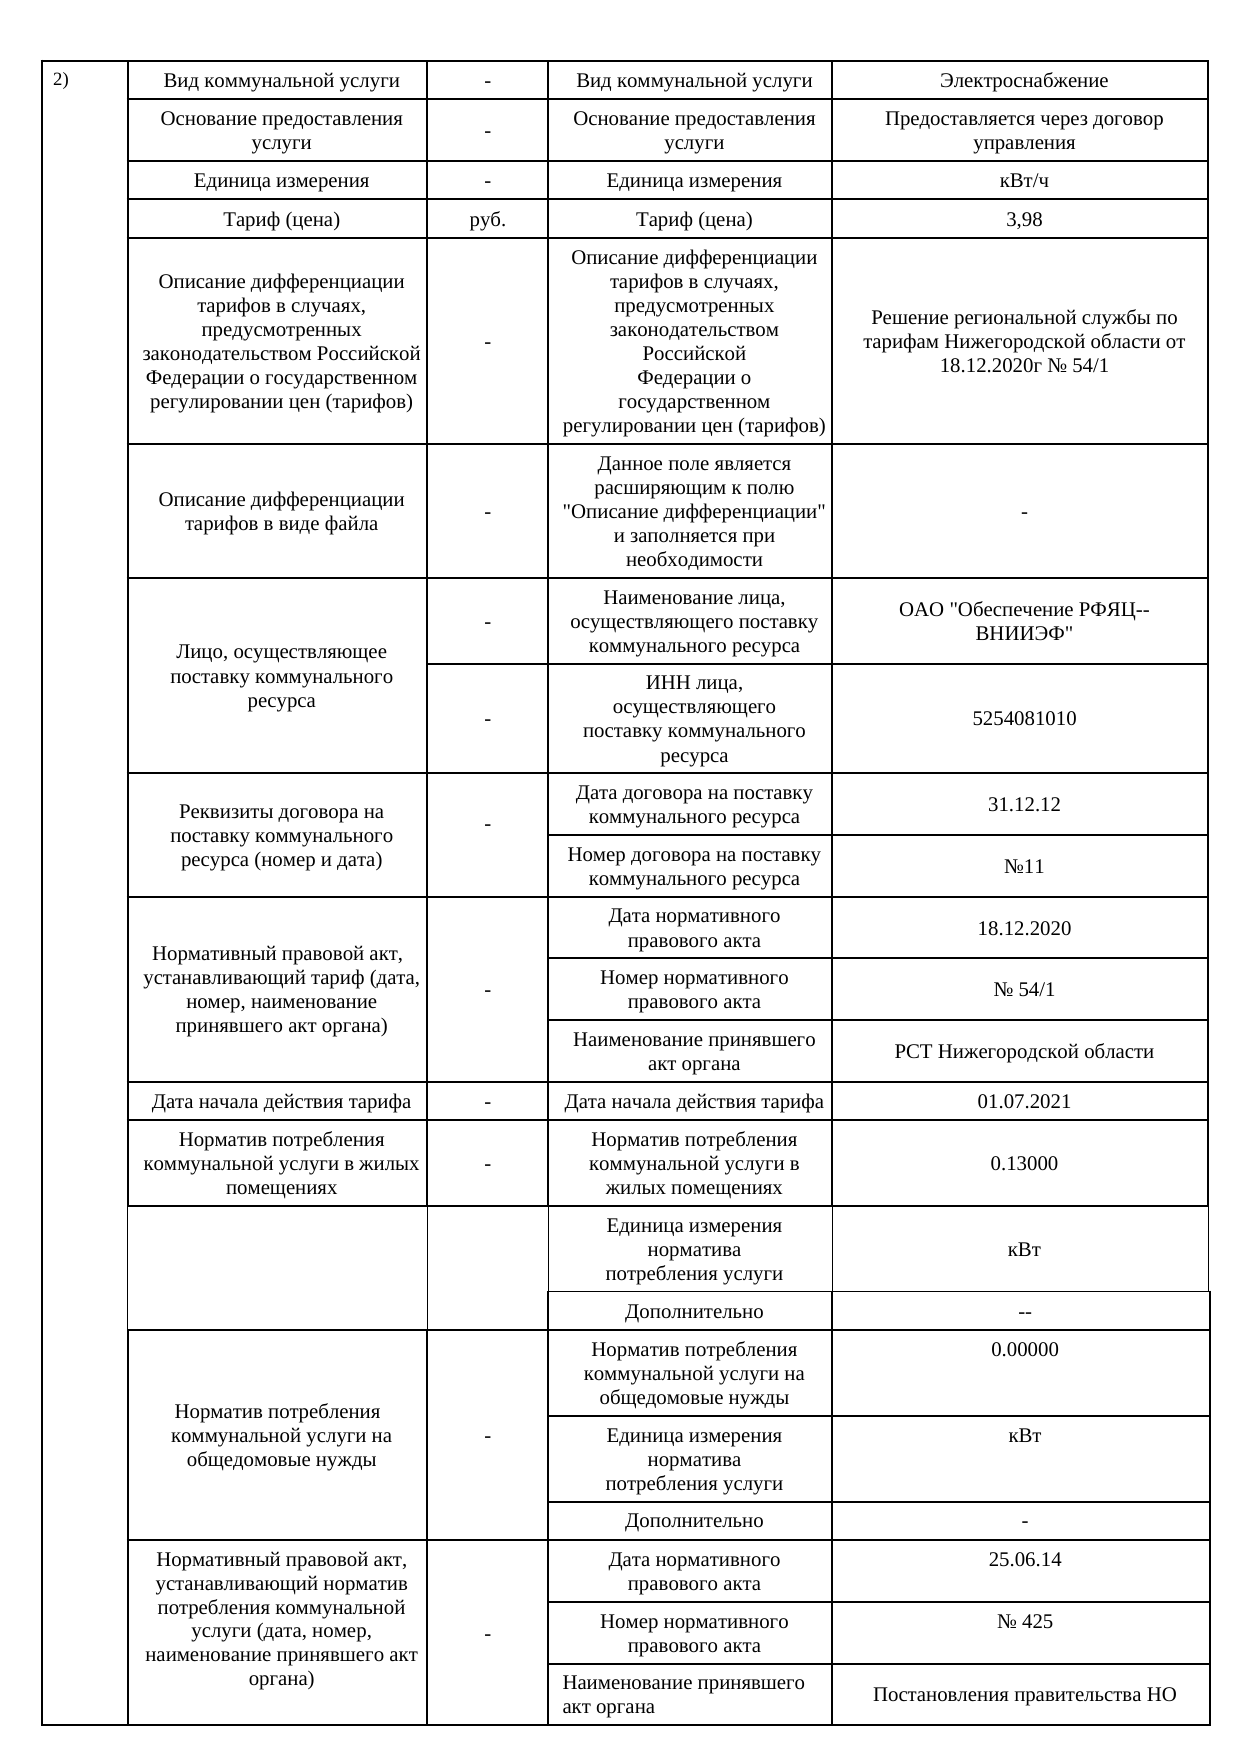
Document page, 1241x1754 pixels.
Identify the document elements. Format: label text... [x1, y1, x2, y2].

table_cell Дата договора на поставку коммунального ресурса [549, 774, 831, 834]
table_cell - [428, 100, 547, 160]
table_cell -- [833, 1292, 1209, 1329]
table_cell 01.07.2021 [833, 1083, 1207, 1119]
table_cell Номер нормативного правового акта [549, 1603, 831, 1662]
table_cell Основание предоставления услуги [549, 100, 831, 160]
table_cell Предоставляется через договор управления [833, 100, 1207, 160]
table_cell Норматив потребления коммунальной услуги на общедомовые нужды [549, 1331, 831, 1415]
table_cell Постановления правительства НО [833, 1665, 1209, 1724]
table_cell - [428, 665, 547, 772]
table_cell Лицо, осуществляющее поставку коммунального ресурса [129, 579, 426, 772]
table_cell Основание предоставления услуги [129, 100, 426, 160]
table_cell руб. [428, 200, 547, 237]
table_cell Дата начала действия тарифа [549, 1083, 831, 1119]
table_cell Тариф (цена) [549, 200, 831, 237]
table_cell - [833, 445, 1207, 577]
table_cell кВт/ч [833, 162, 1207, 198]
table_cell Описание дифференциации тарифов в случаях, предусмотренных законодательством Российской Федерации о государственном регулировании цен (тарифов) [129, 239, 426, 443]
table_cell - [833, 1503, 1209, 1539]
table_header 2) [43, 62, 127, 1724]
table_cell Наименование лица, осуществляющего поставку коммунального ресурса [549, 579, 831, 662]
table_cell - [428, 1541, 547, 1724]
table_cell Решение региональной службы по тарифам Нижегородской области от 18.12.2020г № 54/1 [833, 239, 1207, 443]
table_header Электроснабжение [833, 62, 1207, 98]
table_cell Дата начала действия тарифа [129, 1083, 426, 1119]
table_cell Номер нормативного правового акта [549, 959, 831, 1019]
table_cell Описание дифференциации тарифов в виде файла [129, 445, 426, 577]
table_cell кВт [833, 1417, 1209, 1501]
table_cell - [428, 1331, 547, 1539]
table_cell ИНН лица, осуществляющего поставку коммунального ресурса [549, 665, 831, 772]
table_cell Норматив потребления коммунальной услуги на общедомовые нужды [129, 1331, 426, 1539]
table_cell кВт [833, 1207, 1208, 1291]
table_cell 25.06.14 [833, 1541, 1209, 1601]
table_cell - [428, 162, 547, 198]
table_cell - [428, 239, 547, 443]
table_cell Наименование принявшего акт органа [549, 1665, 831, 1724]
table_cell 5254081010 [833, 665, 1207, 772]
table_cell [128, 1207, 427, 1329]
table_cell Единица измерения [129, 162, 426, 198]
table_cell РСТ Нижегородской области [833, 1021, 1207, 1081]
table_cell Реквизиты договора на поставку коммунального ресурса (номер и дата) [129, 774, 426, 896]
table_cell Нормативный правовой акт, устанавливающий норматив потребления коммунальной услуги (дата, номер, наименование принявшего акт органа) [129, 1541, 426, 1724]
table_cell ОАО "Обеспечение РФЯЦ-- ВНИИЭФ" [833, 579, 1207, 662]
table_cell [428, 1207, 548, 1329]
table_cell №11 [833, 836, 1207, 896]
table_cell - [428, 579, 547, 662]
table_cell Тариф (цена) [129, 200, 426, 237]
table_cell Наименование принявшего акт органа [549, 1021, 831, 1081]
table_cell - [428, 1083, 547, 1119]
table_header - [428, 62, 547, 98]
table_cell № 54/1 [833, 959, 1207, 1019]
table_header Вид коммунальной услуги [129, 62, 426, 98]
table_cell 3,98 [833, 200, 1207, 237]
table_cell Дополнительно [549, 1292, 831, 1329]
table_cell Норматив потребления коммунальной услуги в жилых помещениях [129, 1121, 426, 1205]
table_cell Данное поле является расширяющим к полю "Описание дифференциации" и заполняется при необходимости [549, 445, 831, 577]
table_cell - [428, 445, 547, 577]
table_cell № 425 [833, 1603, 1209, 1662]
table_cell 0.13000 [833, 1121, 1207, 1205]
table_cell Дата нормативного правового акта [549, 1541, 831, 1601]
table_cell Нормативный правовой акт, устанавливающий тариф (дата, номер, наименование принявшего акт органа) [129, 898, 426, 1081]
table_cell Дата нормативного правового акта [549, 898, 831, 957]
table_cell - [428, 898, 547, 1081]
table_cell Норматив потребления коммунальной услуги в жилых помещениях [549, 1121, 831, 1205]
table_cell Единица измерения норматива потребления услуги [549, 1207, 832, 1291]
table_cell Единица измерения норматива потребления услуги [549, 1417, 831, 1501]
table_cell 0.00000 [833, 1331, 1209, 1415]
table_cell 18.12.2020 [833, 898, 1207, 957]
table_header Вид коммунальной услуги [549, 62, 831, 98]
table_cell - [428, 774, 547, 896]
table_cell 31.12.12 [833, 774, 1207, 834]
table_cell Описание дифференциации тарифов в случаях, предусмотренных законодательством Российской Федерации о государственном регулировании цен (тарифов) [549, 239, 831, 443]
table_cell Дополнительно [549, 1503, 831, 1539]
table_cell Единица измерения [549, 162, 831, 198]
table_cell - [428, 1121, 547, 1205]
table_cell Номер договора на поставку коммунального ресурса [549, 836, 831, 896]
